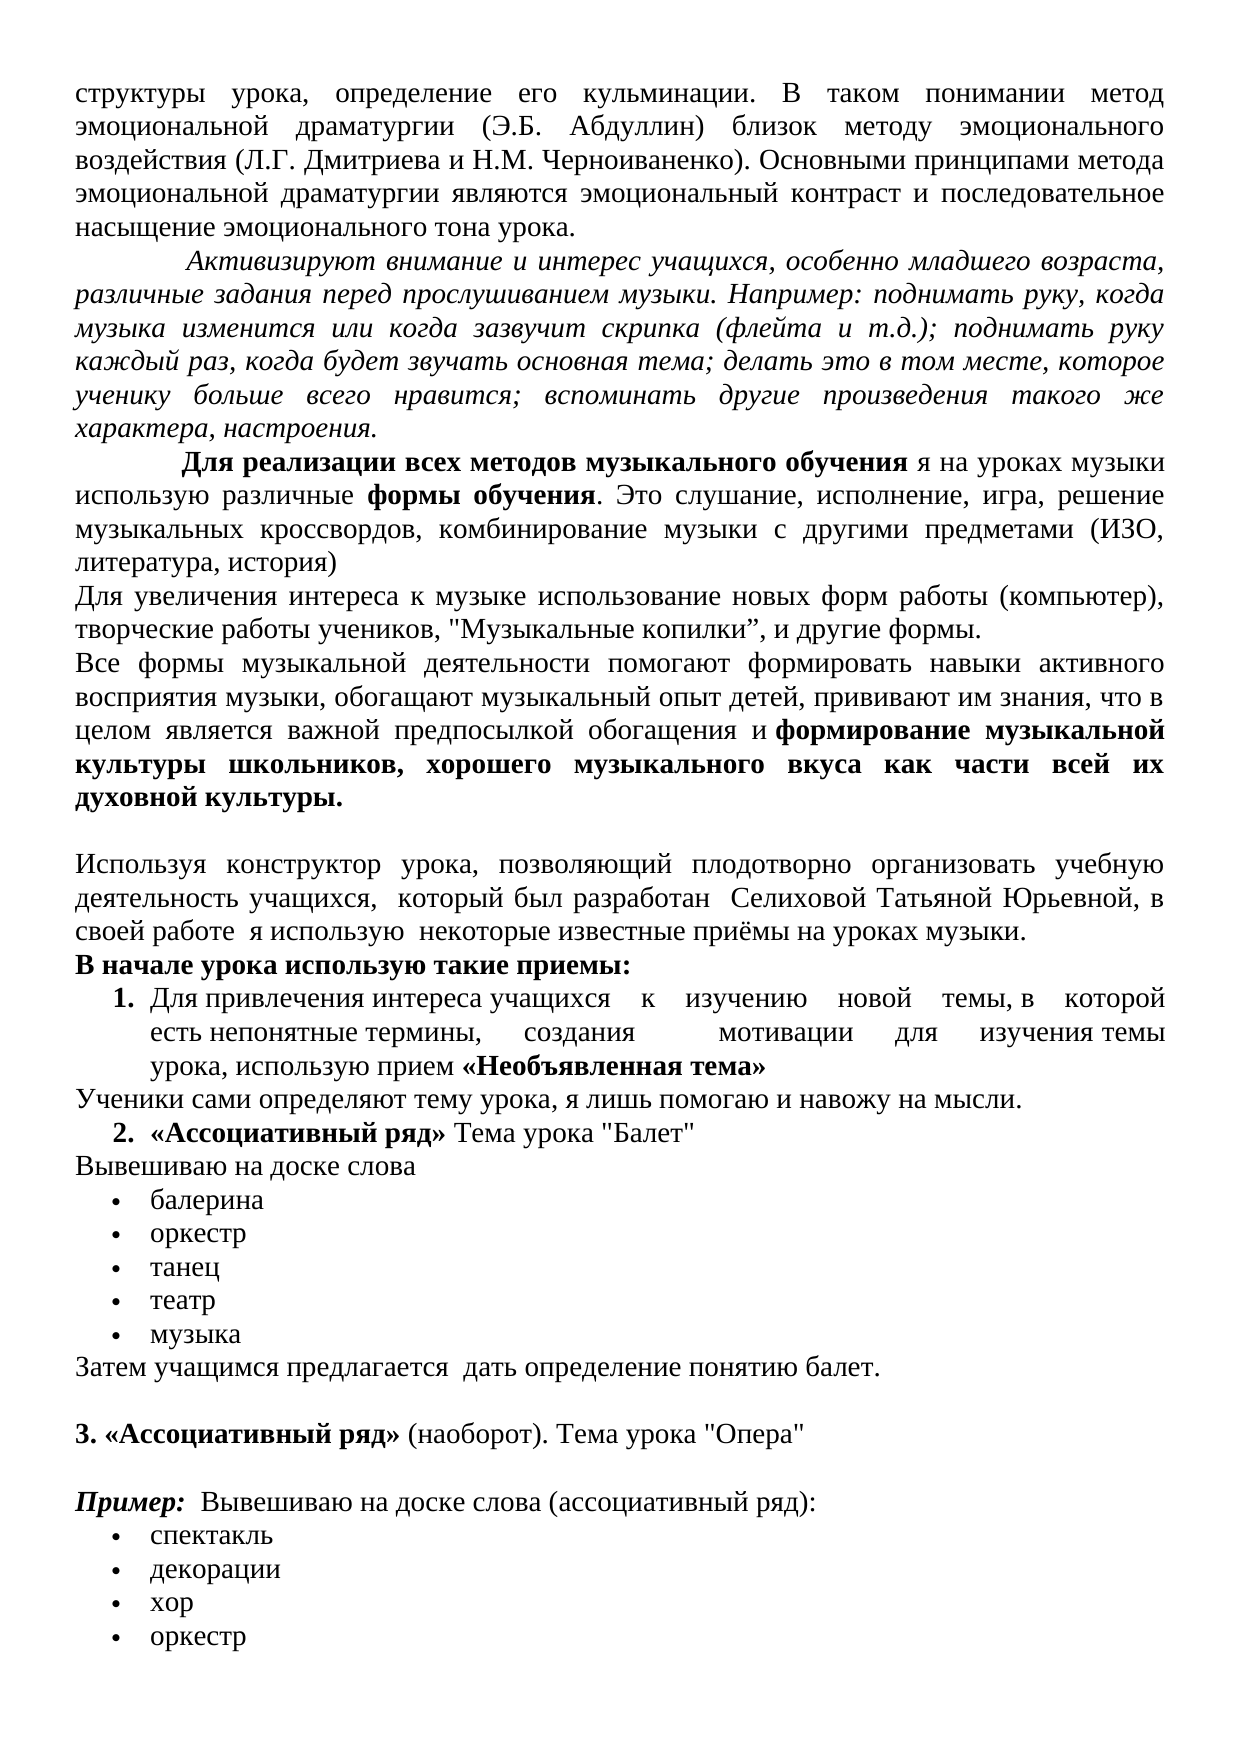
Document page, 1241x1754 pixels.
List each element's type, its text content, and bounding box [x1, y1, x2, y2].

list балерина [112, 1182, 1165, 1215]
text Вывешиваю на доске слова [75, 1148, 1165, 1182]
list оркестр [112, 1215, 1165, 1249]
list декорации [112, 1551, 1165, 1584]
list спектакль [112, 1517, 1165, 1551]
text Для реализации всех методов музыкального обучения я на уроках музыки использую различные формы обучения. Это слушание, исполнение, игра, решение музыкальных кроссвордов, комбинирование музыки с другими предметами (ИЗО, литература, история) [75, 444, 1165, 578]
list Для привлечения интереса учащихся к изучению новой темы, в которой есть непонятные термины, создания мотивации для изучения темы урока, использую прием «Необъявленная тема» [112, 981, 1165, 1081]
text Используя конструктор урока, позволяющий плодотворно организовать учебную деятельность учащихся, который был разработан Селиховой Татьяной Юрьевной, в своей работе я использую некоторые известные приёмы на уроках музыки. [75, 846, 1165, 947]
text Все формы музыкальной деятельности помогают формировать навыки активного восприятия музыки, обогащают музыкальный опыт детей, прививают им знания, что в целом является важной предпосылкой обогащения и формирование музыкальной культуры школьников, хорошего музыкального вкуса как части всей их духовной культуры. [75, 645, 1165, 813]
list танец [112, 1249, 1165, 1282]
text В начале урока использую такие приемы: [75, 947, 1165, 981]
text Для увеличения интереса к музыке использование новых форм работы (компьютер), творческие работы учеников, "Музыкальные копилки”, и другие формы. [75, 578, 1165, 645]
text Активизируют внимание и интерес учащихся, особенно младшего возраста, различные задания перед прослушиванием музыки. Например: поднимать руку, когда музыка изменится или когда зазвучит скрипка (флейта и т.д.); поднимать руку каждый раз, когда будет звучать основная тема; делать это в том месте, которое ученику больше всего нравится; вспоминать другие произведения такого же характера, настроения. [75, 243, 1165, 444]
list «Ассоциативный ряд» Тема урока "Балет" [112, 1115, 1165, 1148]
text Затем учащимся предлагается дать определение понятию балет. [75, 1349, 1165, 1383]
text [75, 75, 1165, 243]
list музыка [112, 1316, 1165, 1349]
list хор [112, 1584, 1165, 1618]
list театр [112, 1282, 1165, 1316]
text Пример: Вывешиваю на доске слова (ассоциативный ряд): [75, 1484, 1165, 1517]
list оркестр [112, 1618, 1165, 1651]
text Ученики сами определяют тему урока, я лишь помогаю и навожу на мысли. [75, 1081, 1165, 1115]
text 3. «Ассоциативный ряд» (наоборот). Тема урока "Опера" [75, 1417, 1165, 1450]
